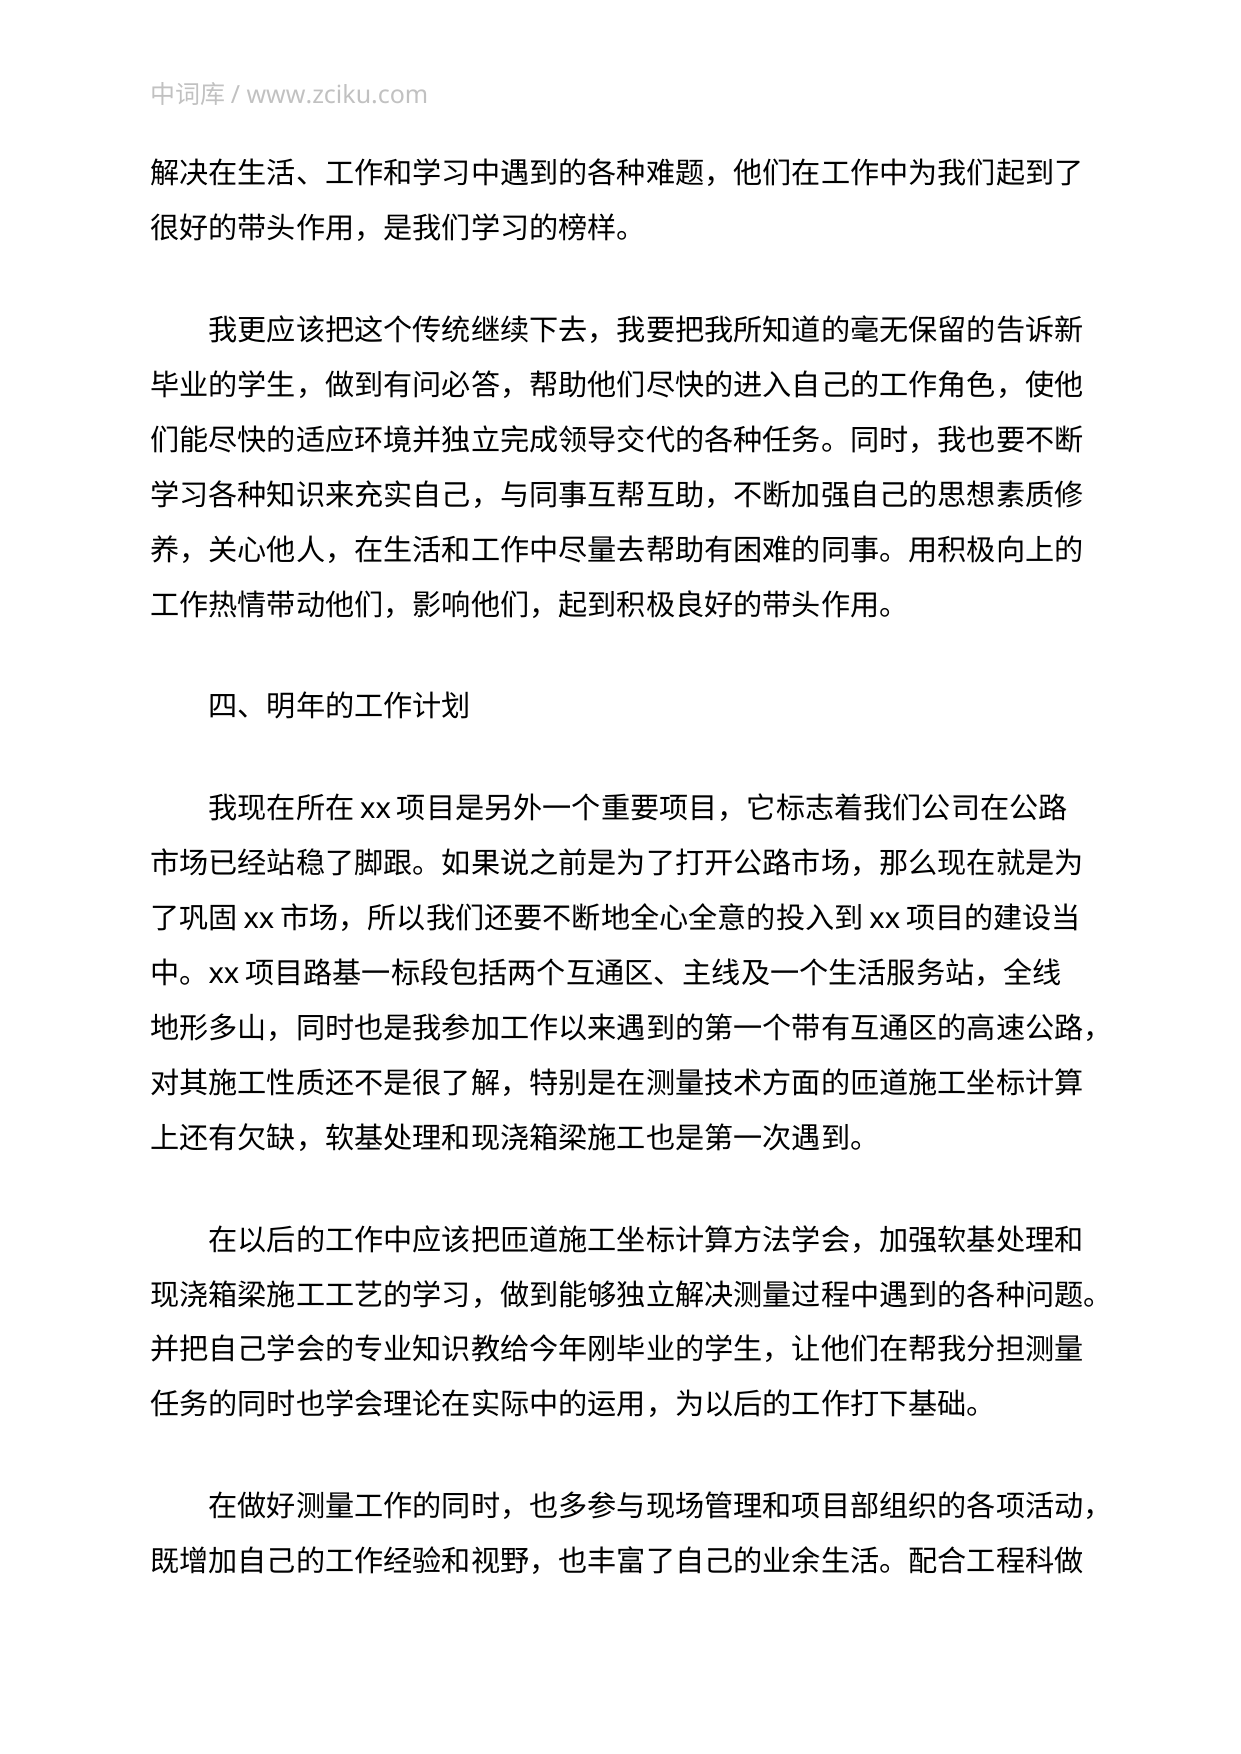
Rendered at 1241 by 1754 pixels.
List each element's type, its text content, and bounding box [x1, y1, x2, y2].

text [150, 150, 1090, 247]
text 四、明年的工作计划 [150, 683, 1090, 725]
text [150, 1483, 1090, 1580]
text 我更应该把这个传统继续下去，我要把我所知道的毫无保留的告诉新毕业的学生，做到有问必答，帮助他们尽快的进入自己的工作角色，使他们能尽快的适应环境并独立完成领导交代的各种任务。同时，我也要不断学习各种知识来充实自己，与同事互帮互助，不断加强自己的思想素质修养，关心他人，在生活和工作中尽量去帮助有困难的同事。用积极向上的工作热情带动他们，影响他们，起到积极良好的带头作用。 [150, 307, 1090, 623]
text 我现在所在xx项目是另外一个重要项目，它标志着我们公司在公路市场已经站稳了脚跟。如果说之前是为了打开公路市场，那么现在就是为了巩固xx市场，所以我们还要不断地全心全意的投入到xx项目的建设当中。xx项目路基一标段包括两个互通区、主线及一个生活服务站，全线地形多山，同时也是我参加工作以来遇到的第一个带有互通区的高速公路，对其施工性质还不是很了解，特别是在测量技术方面的匝道施工坐标计算上还有欠缺，软基处理和现浇箱梁施工也是第一次遇到。 [150, 785, 1090, 1157]
text 在以后的工作中应该把匝道施工坐标计算方法学会，加强软基处理和现浇箱梁施工工艺的学习，做到能够独立解决测量过程中遇到的各种问题。并把自己学会的专业知识教给今年刚毕业的学生，让他们在帮我分担测量任务的同时也学会理论在实际中的运用，为以后的工作打下基础。 [150, 1216, 1090, 1423]
